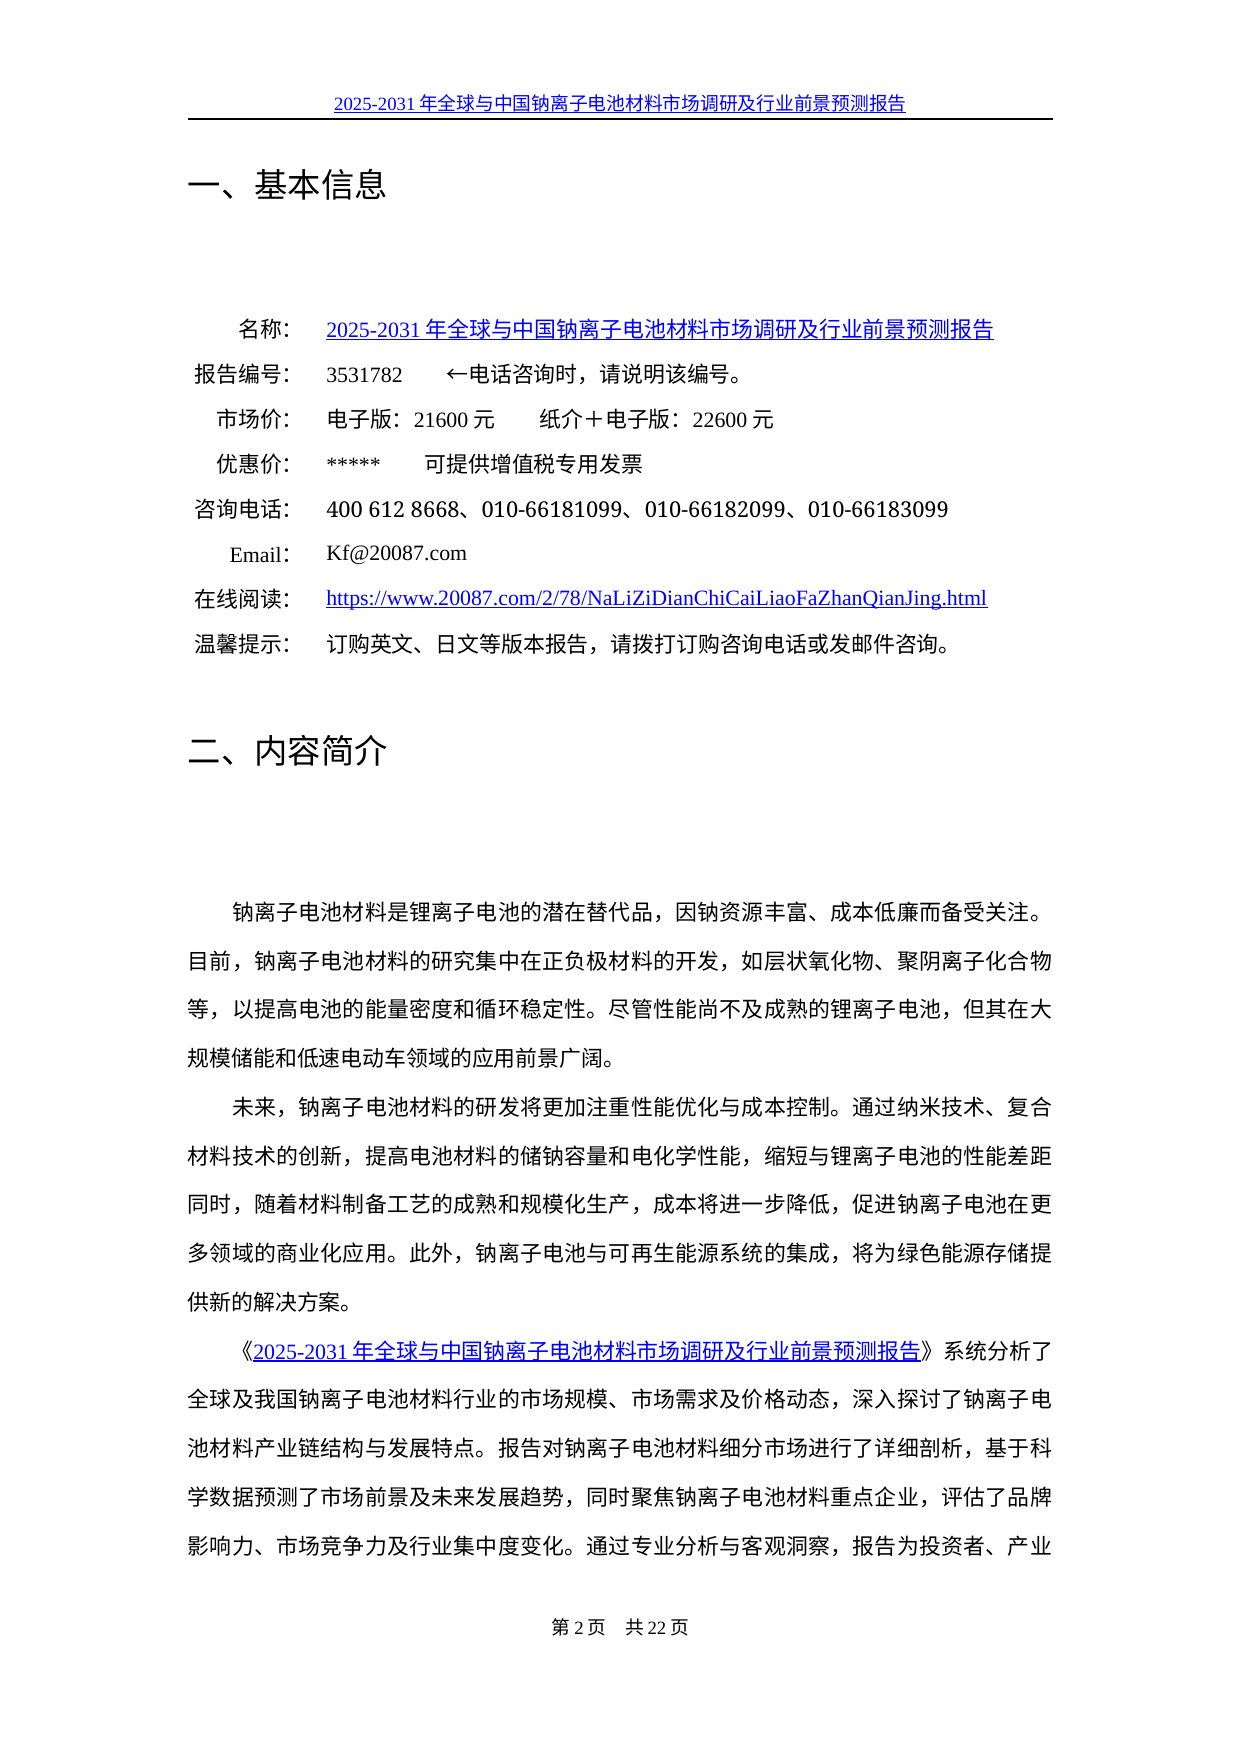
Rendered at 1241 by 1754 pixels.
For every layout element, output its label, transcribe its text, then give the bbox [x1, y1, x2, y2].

table_cell ***** 可提供增值税专用发票 [315, 447, 1073, 492]
table_cell 400 612 8668、010-66181099、010-66182099、010-66183099 [315, 492, 1073, 537]
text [187, 894, 1053, 1561]
table_cell Kf@20087.com [315, 537, 1073, 582]
table_cell 优惠价： [167, 447, 315, 492]
table_cell 在线阅读： [167, 582, 315, 627]
table_cell 咨询电话： [167, 492, 315, 537]
table_cell 订购英文、日文等版本报告，请拨打订购咨询电话或发邮件咨询。 [315, 627, 1073, 672]
table_header 名称： [167, 312, 315, 357]
table_cell Email： [167, 537, 315, 582]
table_cell [315, 582, 1073, 627]
table_cell 市场价： [167, 402, 315, 447]
table_header 2025-2031年全球与中国钠离子电池材料市场调研及行业前景预测报告 [315, 312, 1073, 357]
table_cell 电子版：21600 元 纸介＋电子版：22600 元 [315, 402, 1073, 447]
table_cell 温馨提示： [167, 627, 315, 672]
title 一、基本信息 [187, 150, 1053, 215]
table_cell 报告编号： [167, 357, 315, 402]
table_cell 3531782 ←电话咨询时，请说明该编号。 [315, 357, 1073, 402]
title 二、内容简介 [187, 717, 1053, 782]
